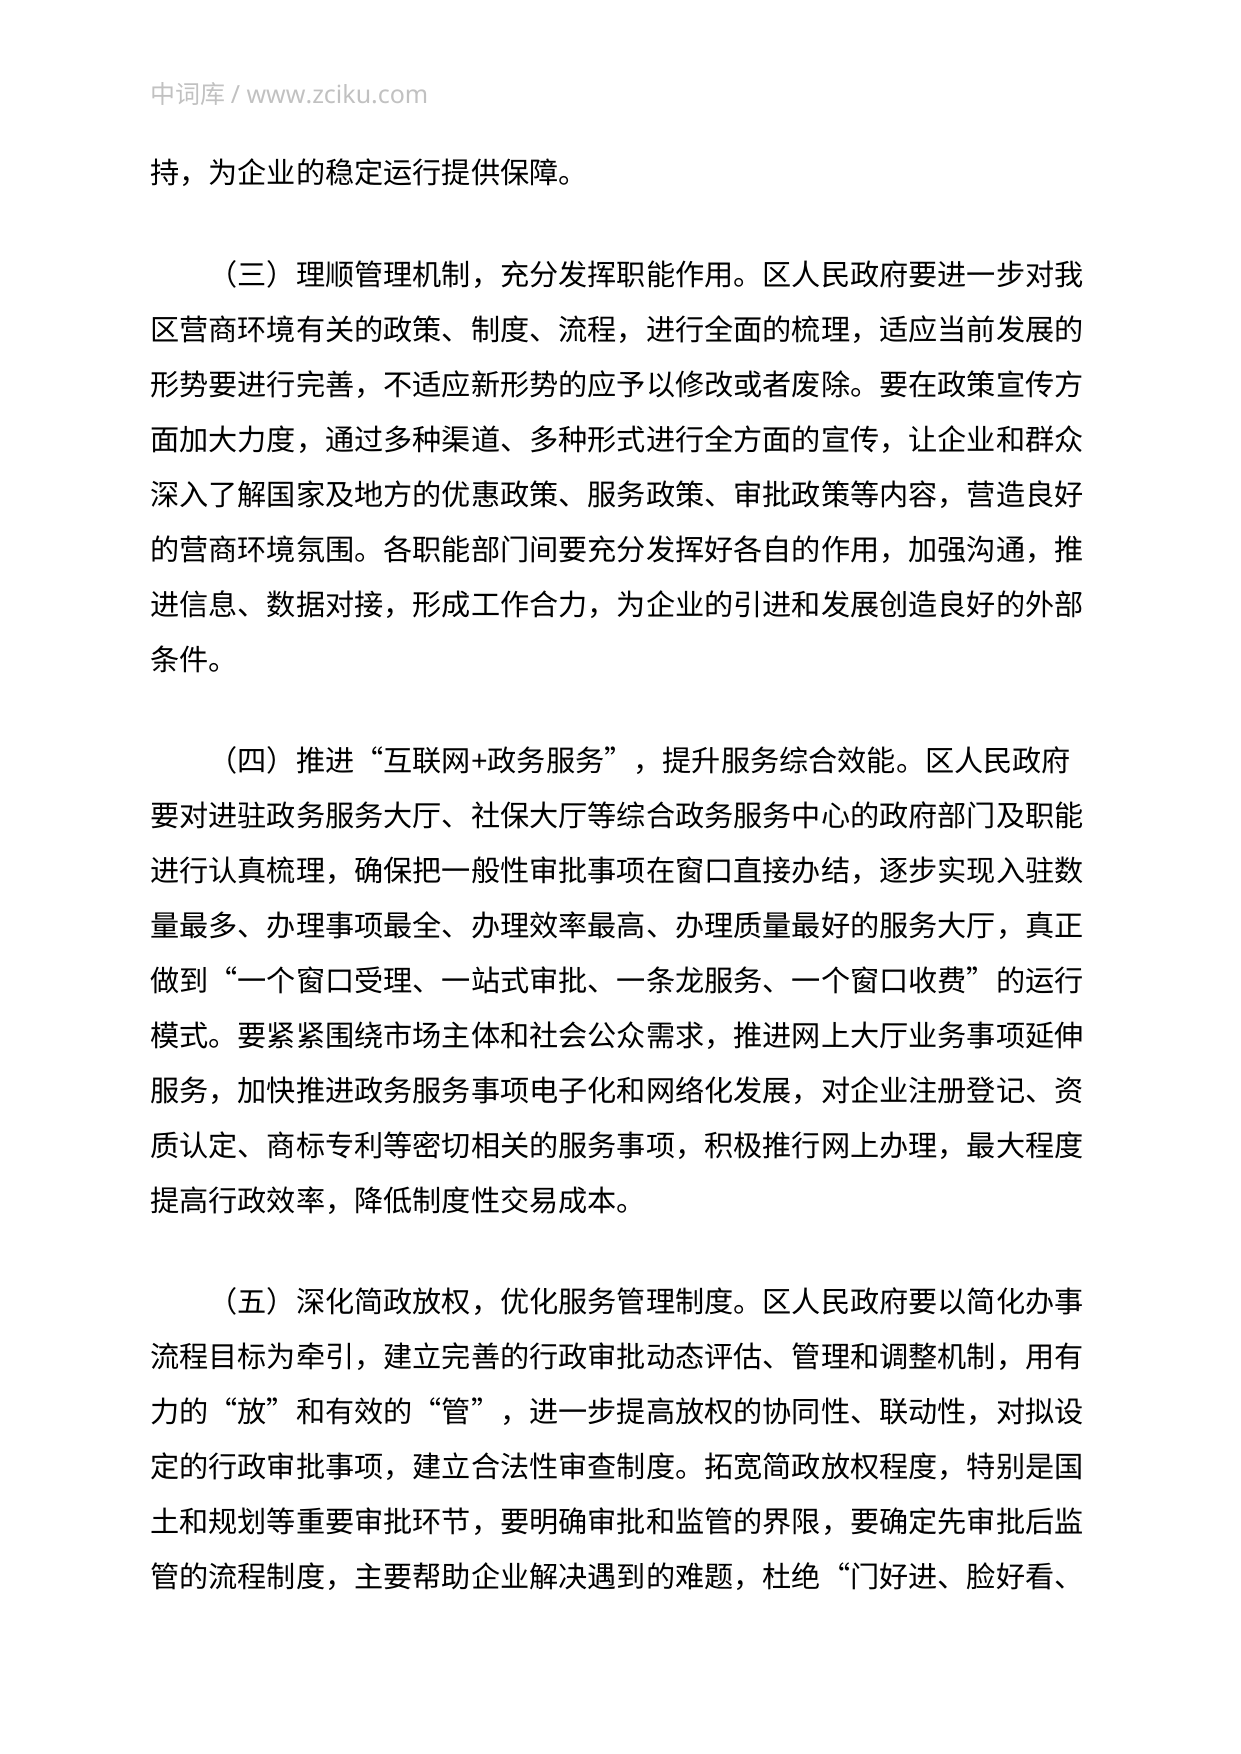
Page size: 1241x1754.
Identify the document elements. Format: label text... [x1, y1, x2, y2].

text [150, 150, 1090, 192]
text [150, 1279, 1090, 1596]
text （三）理顺管理机制，充分发挥职能作用。区人民政府要进一步对我区营商环境有关的政策、制度、流程，进行全面的梳理，适应当前发展的形势要进行完善，不适应新形势的应予以修改或者废除。要在政策宣传方面加大力度，通过多种渠道、多种形式进行全方面的宣传，让企业和群众深入了解国家及地方的优惠政策、服务政策、审批政策等内容，营造良好的营商环境氛围。各职能部门间要充分发挥好各自的作用，加强沟通，推进信息、数据对接，形成工作合力，为企业的引进和发展创造良好的外部条件。 [150, 252, 1090, 678]
text （四）推进“互联网+政务服务”，提升服务综合效能。区人民政府要对进驻政务服务大厅、社保大厅等综合政务服务中心的政府部门及职能进行认真梳理，确保把一般性审批事项在窗口直接办结，逐步实现入驻数量最多、办理事项最全、办理效率最高、办理质量最好的服务大厅，真正做到“一个窗口受理、一站式审批、一条龙服务、一个窗口收费”的运行模式。要紧紧围绕市场主体和社会公众需求，推进网上大厅业务事项延伸服务，加快推进政务服务事项电子化和网络化发展，对企业注册登记、资质认定、商标专利等密切相关的服务事项，积极推行网上办理，最大程度提高行政效率，降低制度性交易成本。 [150, 738, 1090, 1219]
